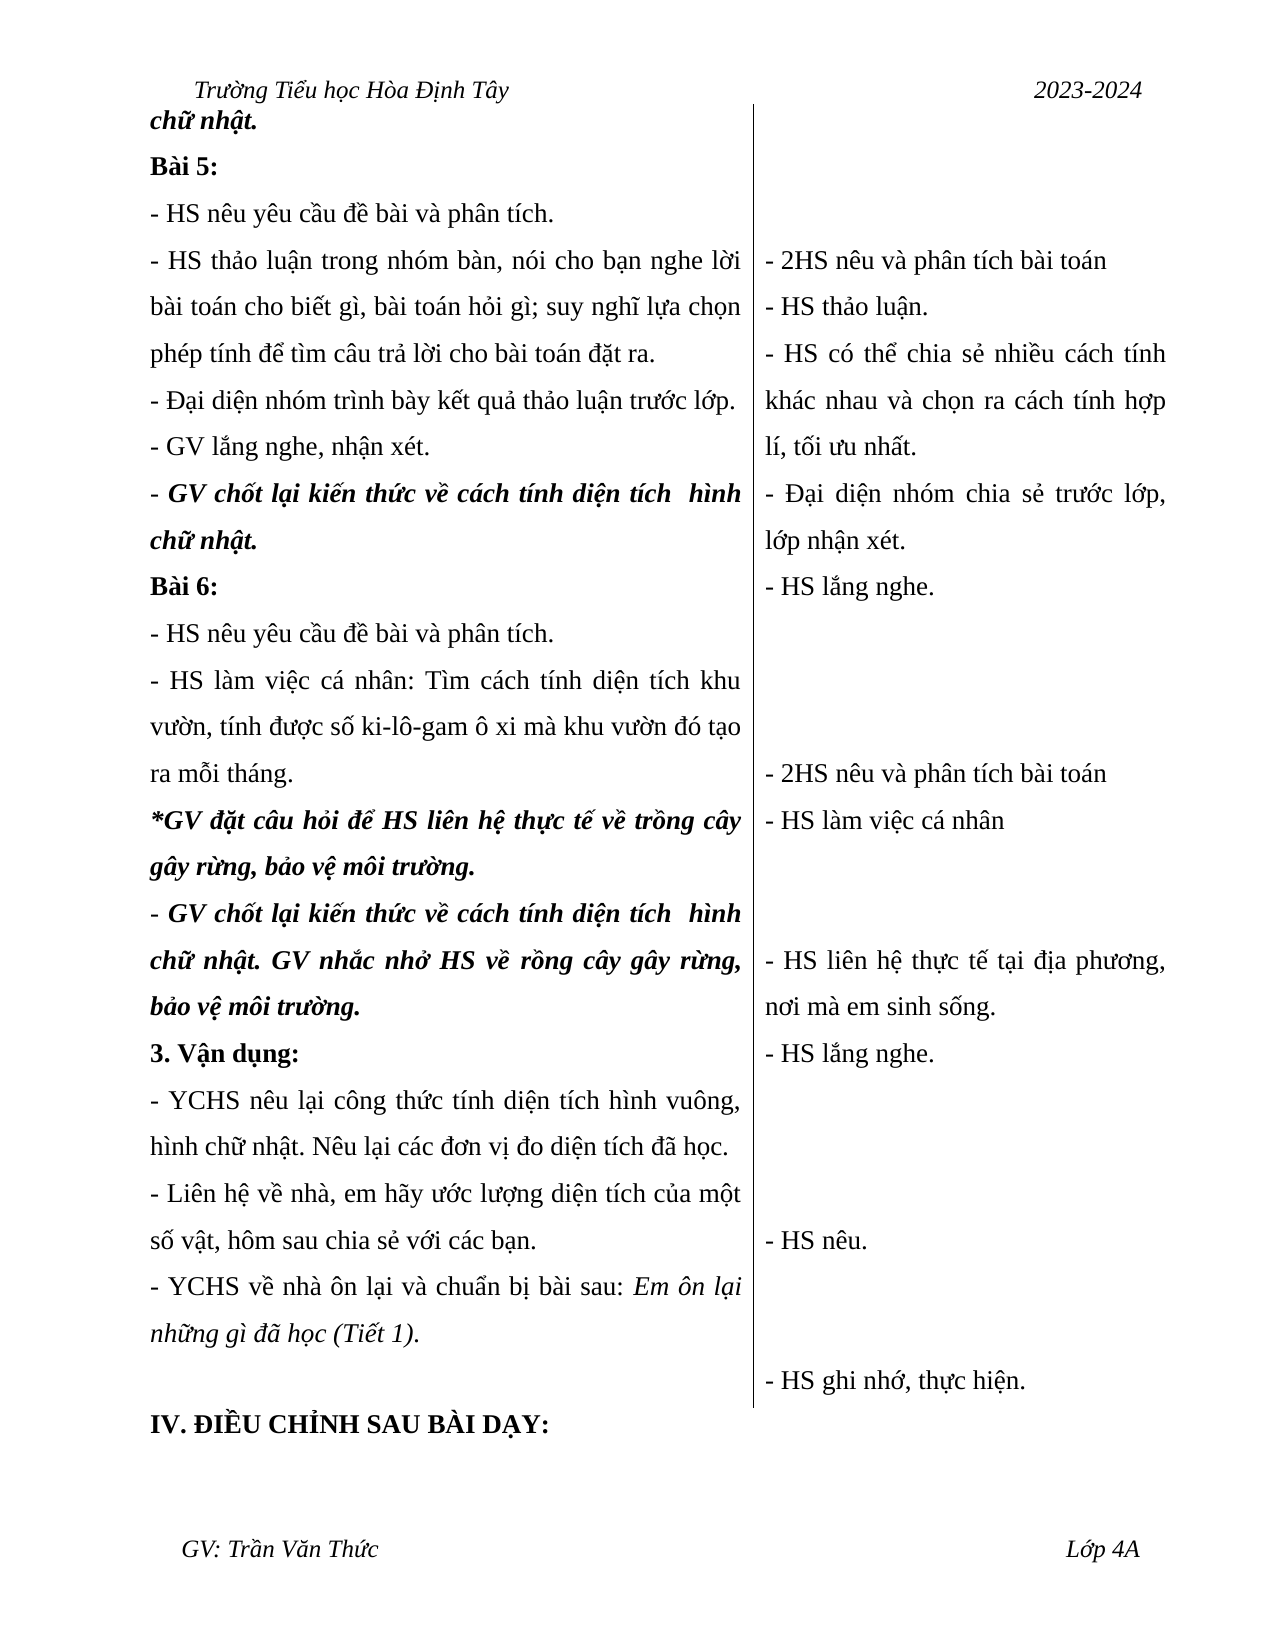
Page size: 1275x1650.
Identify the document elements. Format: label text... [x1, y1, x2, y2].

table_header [754, 104, 1178, 1408]
text IV. ĐIỀU CHỈNH SAU BÀI DẠY: [150, 1408, 1167, 1439]
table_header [139, 104, 753, 1408]
